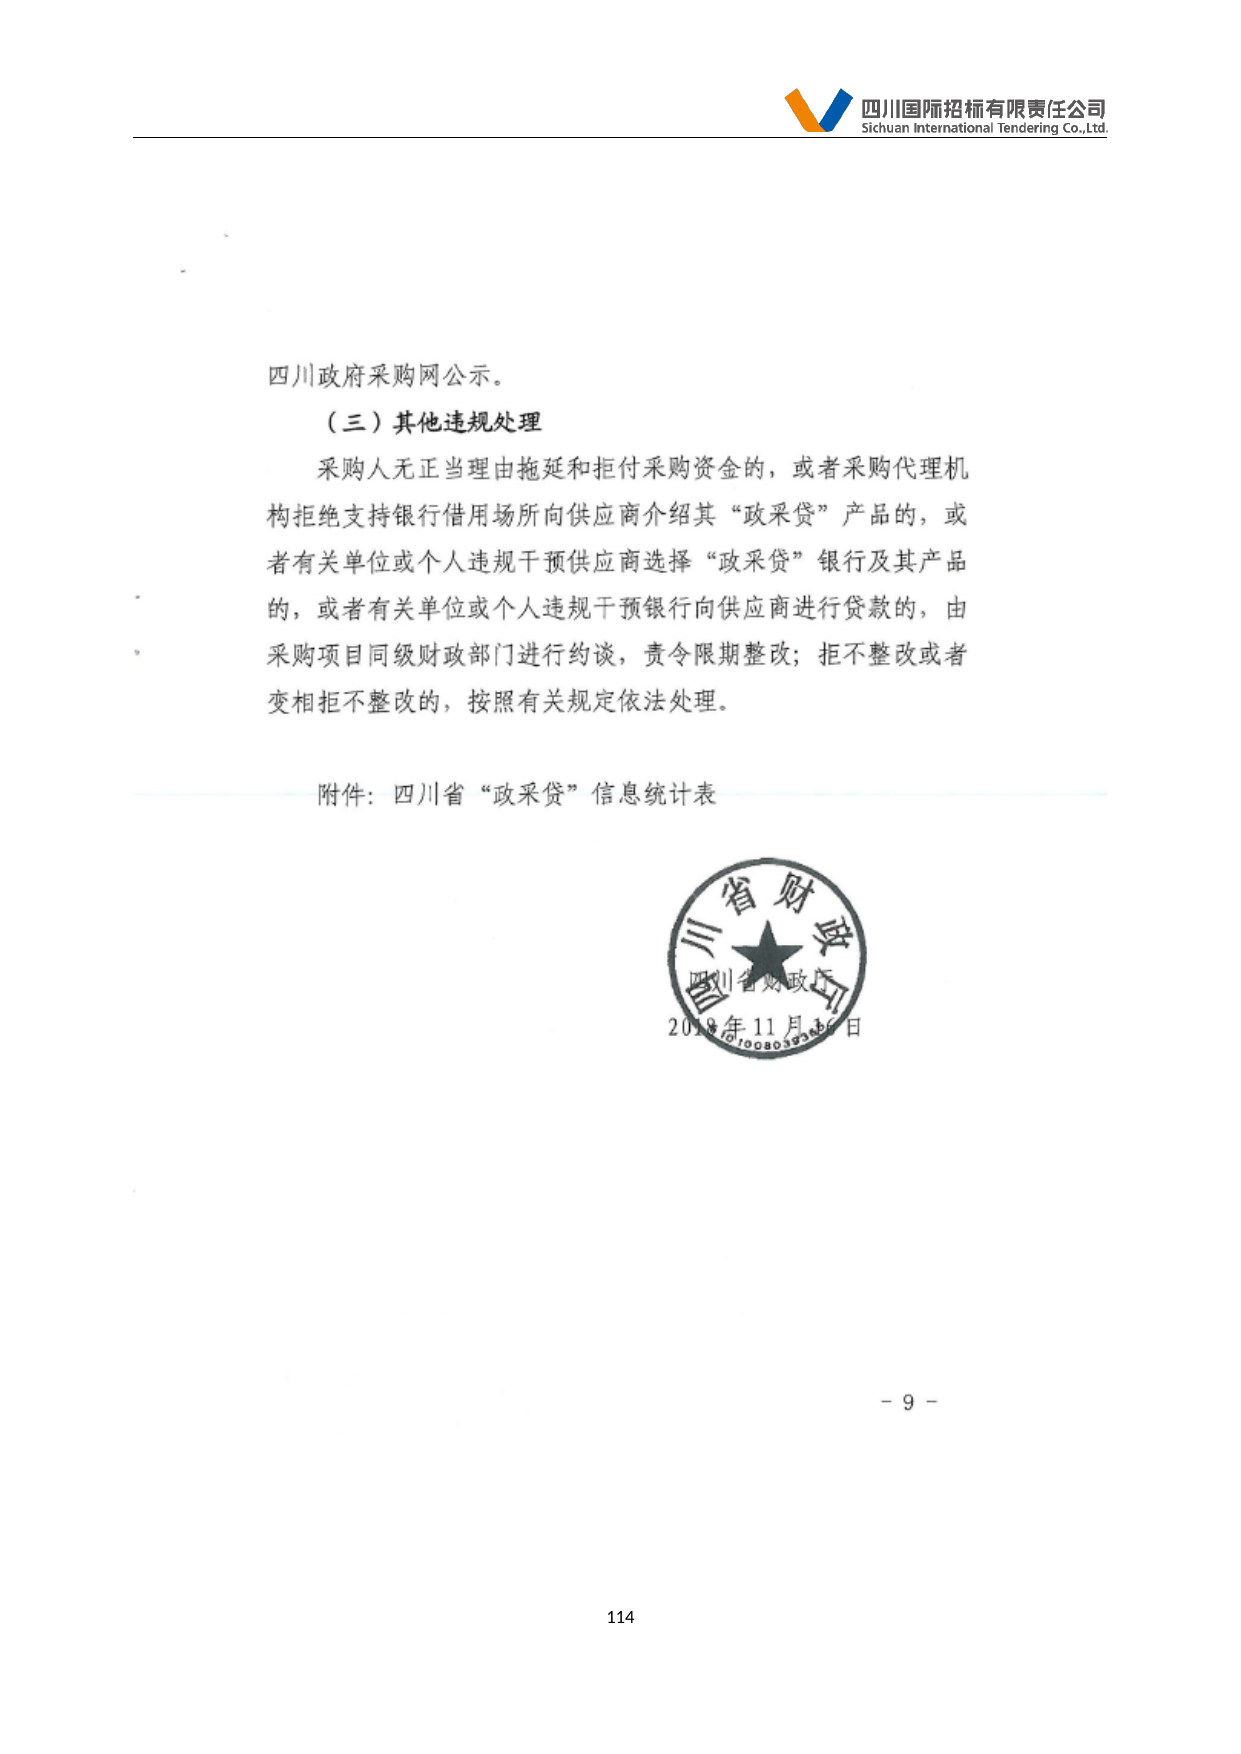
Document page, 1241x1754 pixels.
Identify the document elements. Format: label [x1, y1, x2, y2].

picture [132, 166, 1108, 1493]
picture [784, 88, 1108, 135]
